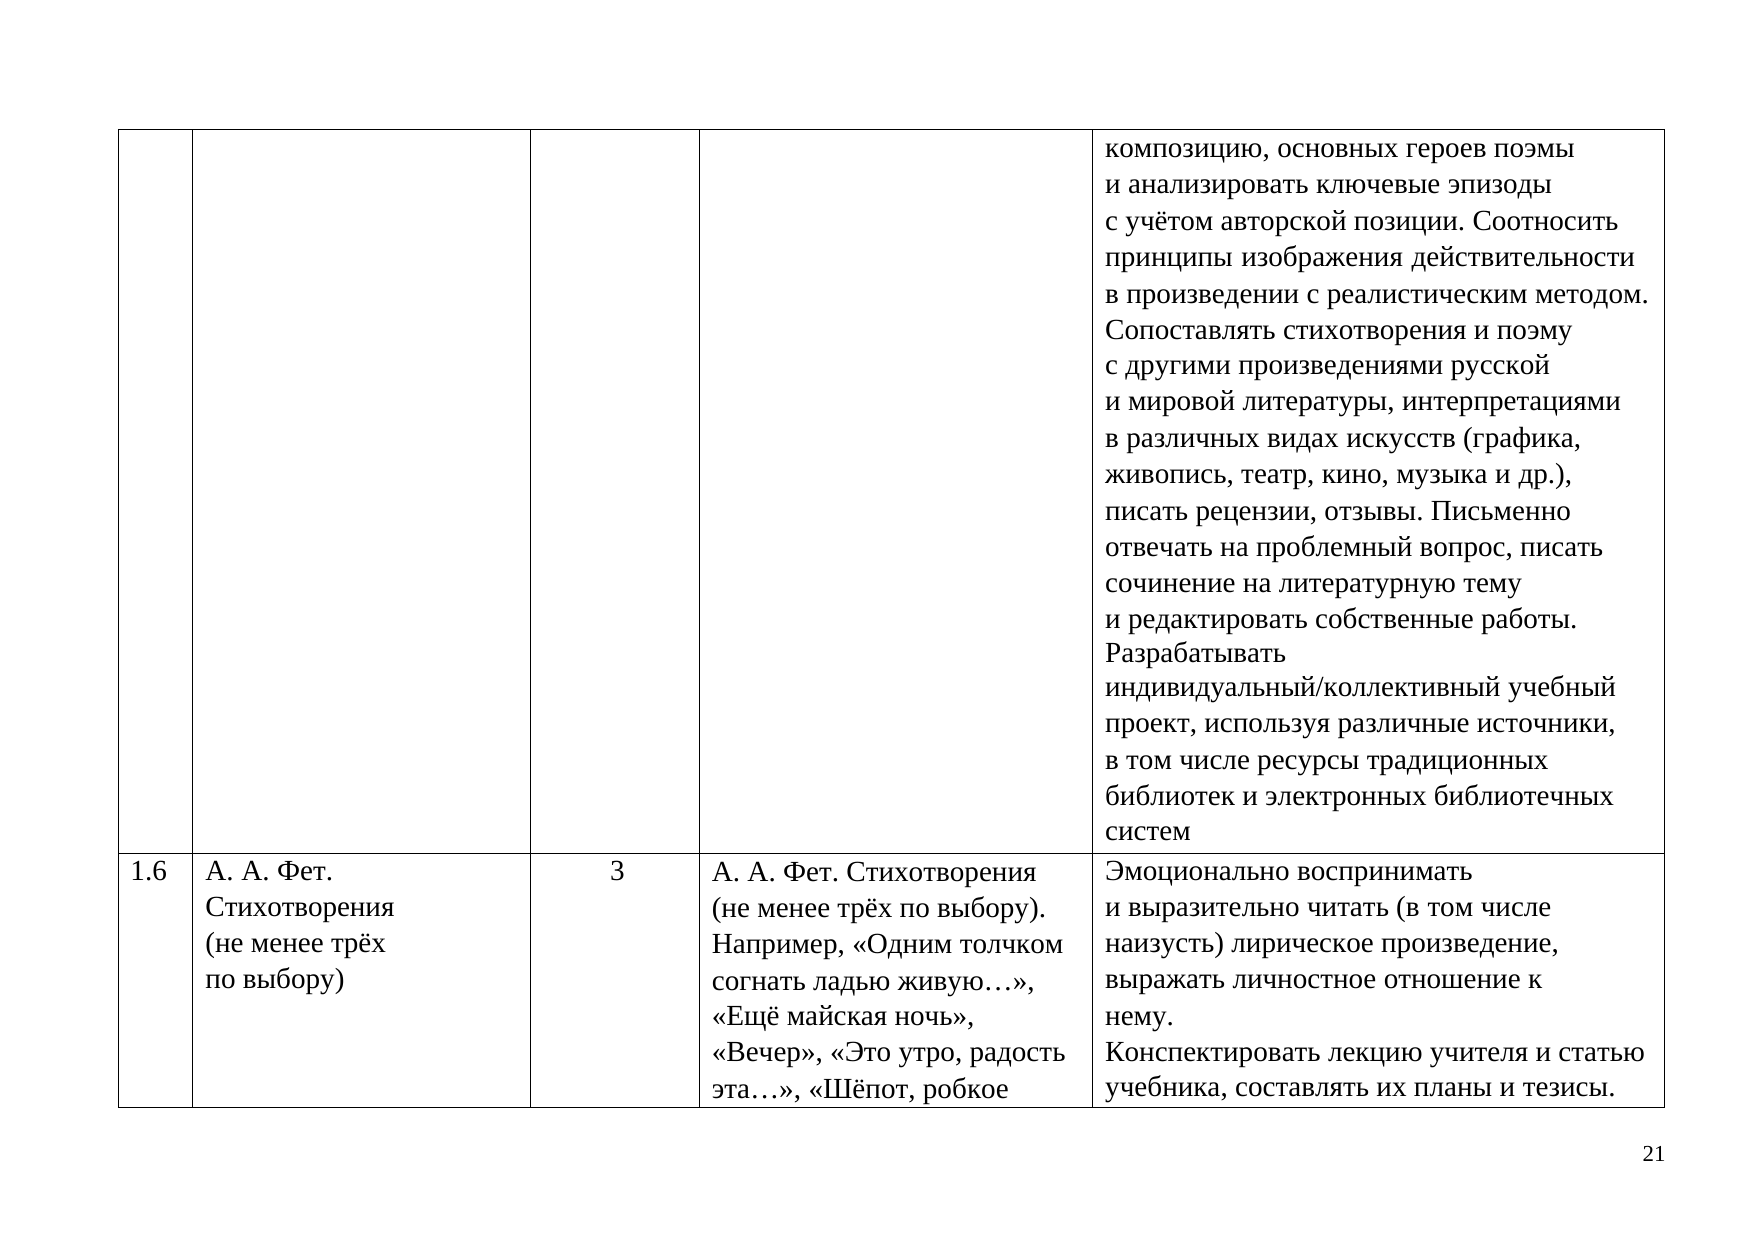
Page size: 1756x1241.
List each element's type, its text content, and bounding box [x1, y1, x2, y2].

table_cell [1093, 854, 1664, 1107]
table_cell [193, 854, 530, 1107]
table_header [531, 130, 699, 853]
table_header [119, 130, 192, 853]
table_header [700, 130, 1092, 853]
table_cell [700, 854, 1092, 1107]
table_header композицию, основных героев поэмы и анализировать ключевые эпизоды с учётом авторской позиции. Соотносить принципы изображения действительности в произведении с реалистическим методом. Сопоставлять стихотворения и поэму с другими произведениями русской и мировой литературы, интерпретациями в различных видах искусств (графика, живопись, театр, кино, музыка и др.), писать рецензии, отзывы. Письменно отвечать на проблемный вопрос, писать сочинение на литературную тему и редактировать собственные работы. Разрабатывать индивидуальный/коллективный учебный проект, используя различные источники, в том числе ресурсы традиционных библиотек и электронных библиотечных систем [1093, 130, 1664, 853]
table_header [193, 130, 530, 853]
table_cell 1.6 [119, 854, 192, 1107]
table_cell 3 [531, 854, 699, 1107]
